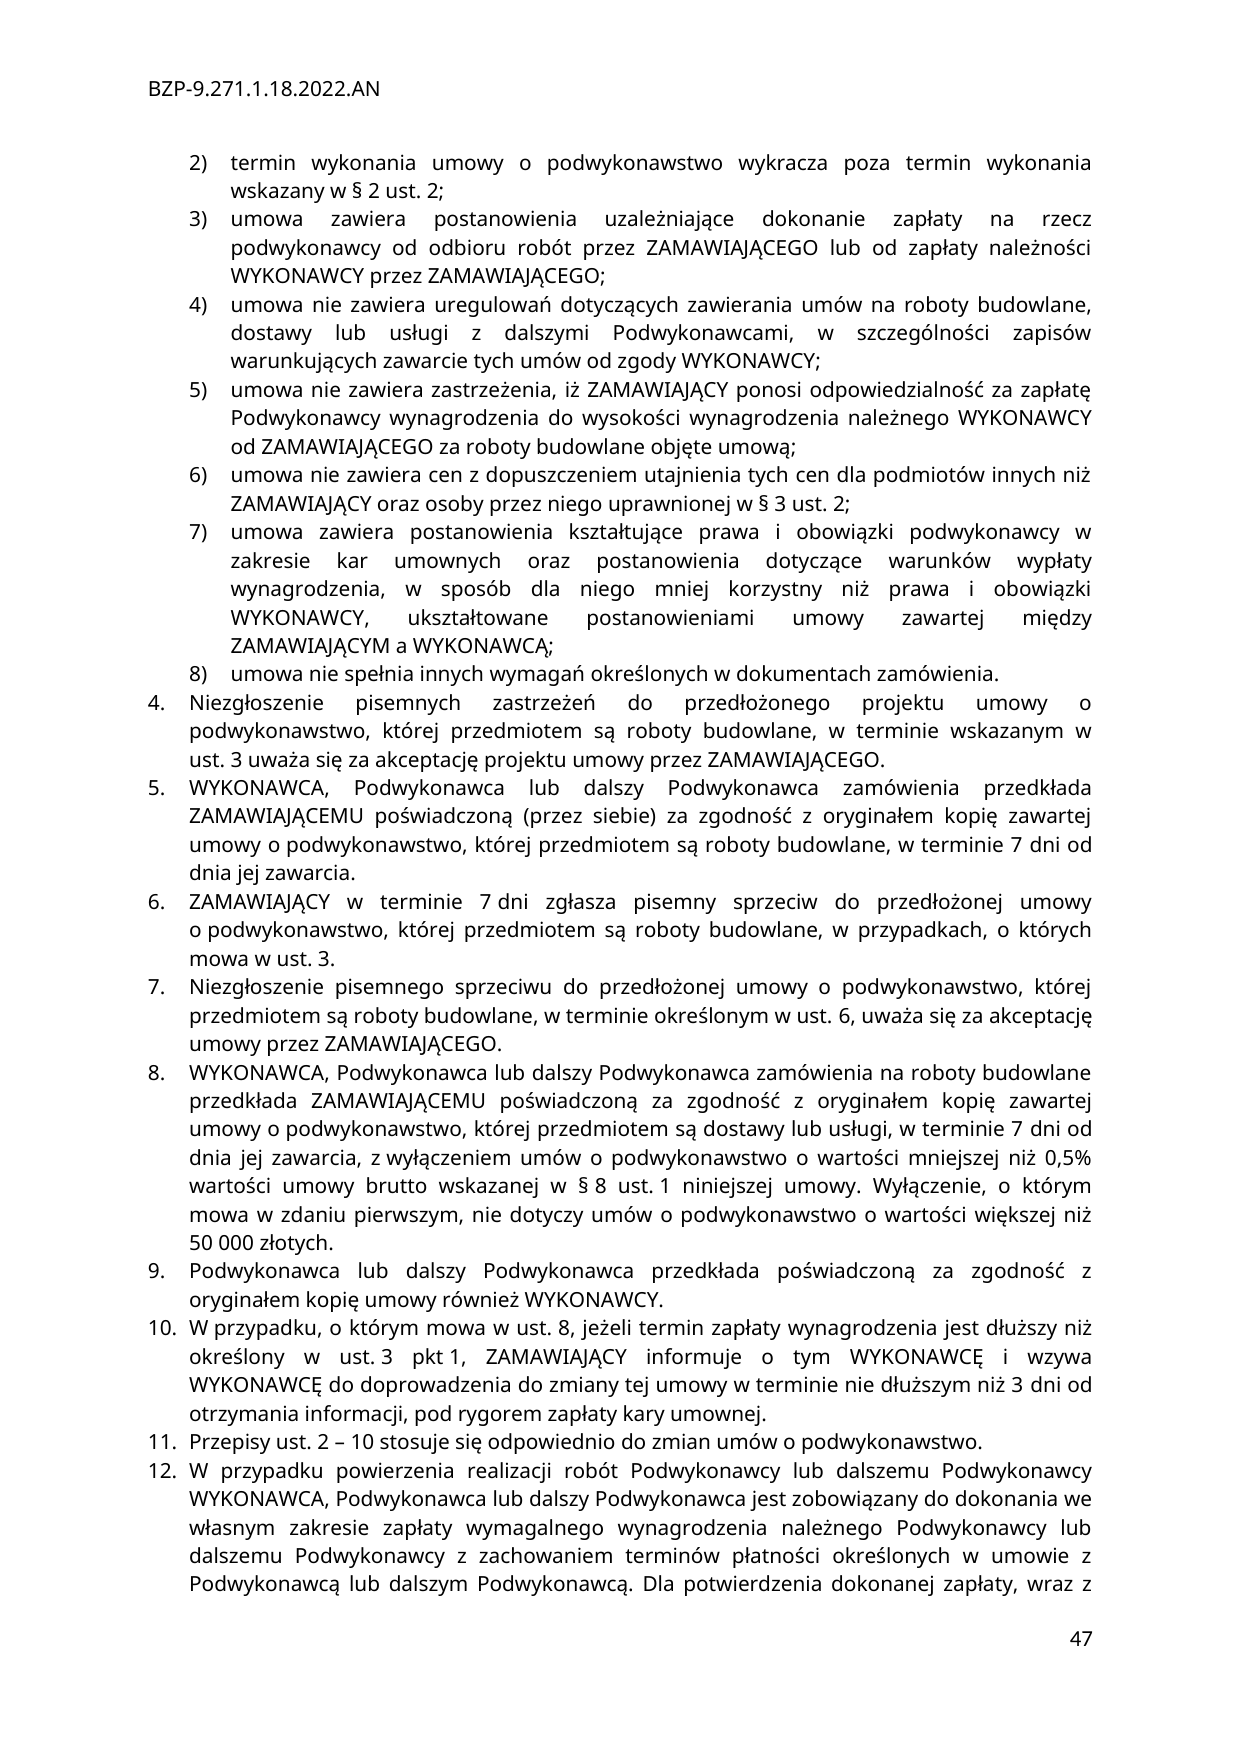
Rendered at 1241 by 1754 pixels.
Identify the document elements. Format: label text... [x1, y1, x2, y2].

list ZAMAWIAJĄCY w terminie 7 dni zgłasza pisemny sprzeciw do przedłożonej umowy o podwykonawstwo, której przedmiotem są roboty budowlane, w przypadkach, o których mowa w ust. 3. [148, 887, 1093, 972]
list umowa nie zawiera uregulowań dotyczących zawierania umów na roboty budowlane, dostawy lub usługi z dalszymi Podwykonawcami, w szczególności zapisów warunkujących zawarcie tych umów od zgody WYKONAWCY; [189, 290, 1093, 375]
list Przepisy ust. 2 – 10 stosuje się odpowiednio do zmian umów o podwykonawstwo. [148, 1427, 1093, 1456]
list WYKONAWCA, Podwykonawca lub dalszy Podwykonawca zamówienia przedkłada ZAMAWIAJĄCEMU poświadczoną (przez siebie) za zgodność z oryginałem kopię zawartej umowy o podwykonawstwo, której przedmiotem są roboty budowlane, w terminie 7 dni od dnia jej zawarcia. [148, 773, 1093, 887]
list umowa zawiera postanowienia kształtujące prawa i obowiązki podwykonawcy w zakresie kar umownych oraz postanowienia dotyczące warunków wypłaty wynagrodzenia, w sposób dla niego mniej korzystny niż prawa i obowiązki WYKONAWCY, ukształtowane postanowieniami umowy zawartej między ZAMAWIAJĄCYM a WYKONAWCĄ; [189, 517, 1093, 659]
list umowa zawiera postanowienia uzależniające dokonanie zapłaty na rzecz podwykonawcy od odbioru robót przez ZAMAWIAJĄCEGO lub od zapłaty należności WYKONAWCY przez ZAMAWIAJĄCEGO; [189, 204, 1093, 290]
list termin wykonania umowy o podwykonawstwo wykracza poza termin wykonania wskazany w § 2 ust. 2; [189, 148, 1093, 204]
list Podwykonawca lub dalszy Podwykonawca przedkłada poświadczoną za zgodność z oryginałem kopię umowy również WYKONAWCY. [148, 1257, 1093, 1313]
list WYKONAWCA, Podwykonawca lub dalszy Podwykonawca zamówienia na roboty budowlane przedkłada ZAMAWIAJĄCEMU poświadczoną za zgodność z oryginałem kopię zawartej umowy o podwykonawstwo, której przedmiotem są dostawy lub usługi, w terminie 7 dni od dnia jej zawarcia, z wyłączeniem umów o podwykonawstwo o wartości mniejszej niż 0,5% wartości umowy brutto wskazanej w § 8 ust. 1 niniejszej umowy. Wyłączenie, o którym mowa w zdaniu pierwszym, nie dotyczy umów o podwykonawstwo o wartości większej niż 50 000 złotych. [148, 1058, 1093, 1257]
list Niezgłoszenie pisemnego sprzeciwu do przedłożonej umowy o podwykonawstwo, której przedmiotem są roboty budowlane, w terminie określonym w ust. 6, uważa się za akceptację umowy przez ZAMAWIAJĄCEGO. [148, 972, 1093, 1058]
list umowa nie zawiera zastrzeżenia, iż ZAMAWIAJĄCY ponosi odpowiedzialność za zapłatę Podwykonawcy wynagrodzenia do wysokości wynagrodzenia należnego WYKONAWCY od ZAMAWIAJĄCEGO za roboty budowlane objęte umową; [189, 375, 1093, 460]
list umowa nie spełnia innych wymagań określonych w dokumentach zamówienia. [189, 659, 1093, 688]
list W przypadku, o którym mowa w ust. 8, jeżeli termin zapłaty wynagrodzenia jest dłuższy niż określony w ust. 3 pkt 1, ZAMAWIAJĄCY informuje o tym WYKONAWCĘ i wzywa WYKONAWCĘ do doprowadzenia do zmiany tej umowy w terminie nie dłuższym niż 3 dni od otrzymania informacji, pod rygorem zapłaty kary umownej. [148, 1313, 1093, 1427]
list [148, 1456, 1093, 1598]
list Niezgłoszenie pisemnych zastrzeżeń do przedłożonego projektu umowy o podwykonawstwo, której przedmiotem są roboty budowlane, w terminie wskazanym w ust. 3 uważa się za akceptację projektu umowy przez ZAMAWIAJĄCEGO. [148, 688, 1093, 773]
list umowa nie zawiera cen z dopuszczeniem utajnienia tych cen dla podmiotów innych niż ZAMAWIAJĄCY oraz osoby przez niego uprawnionej w § 3 ust. 2; [189, 460, 1093, 517]
